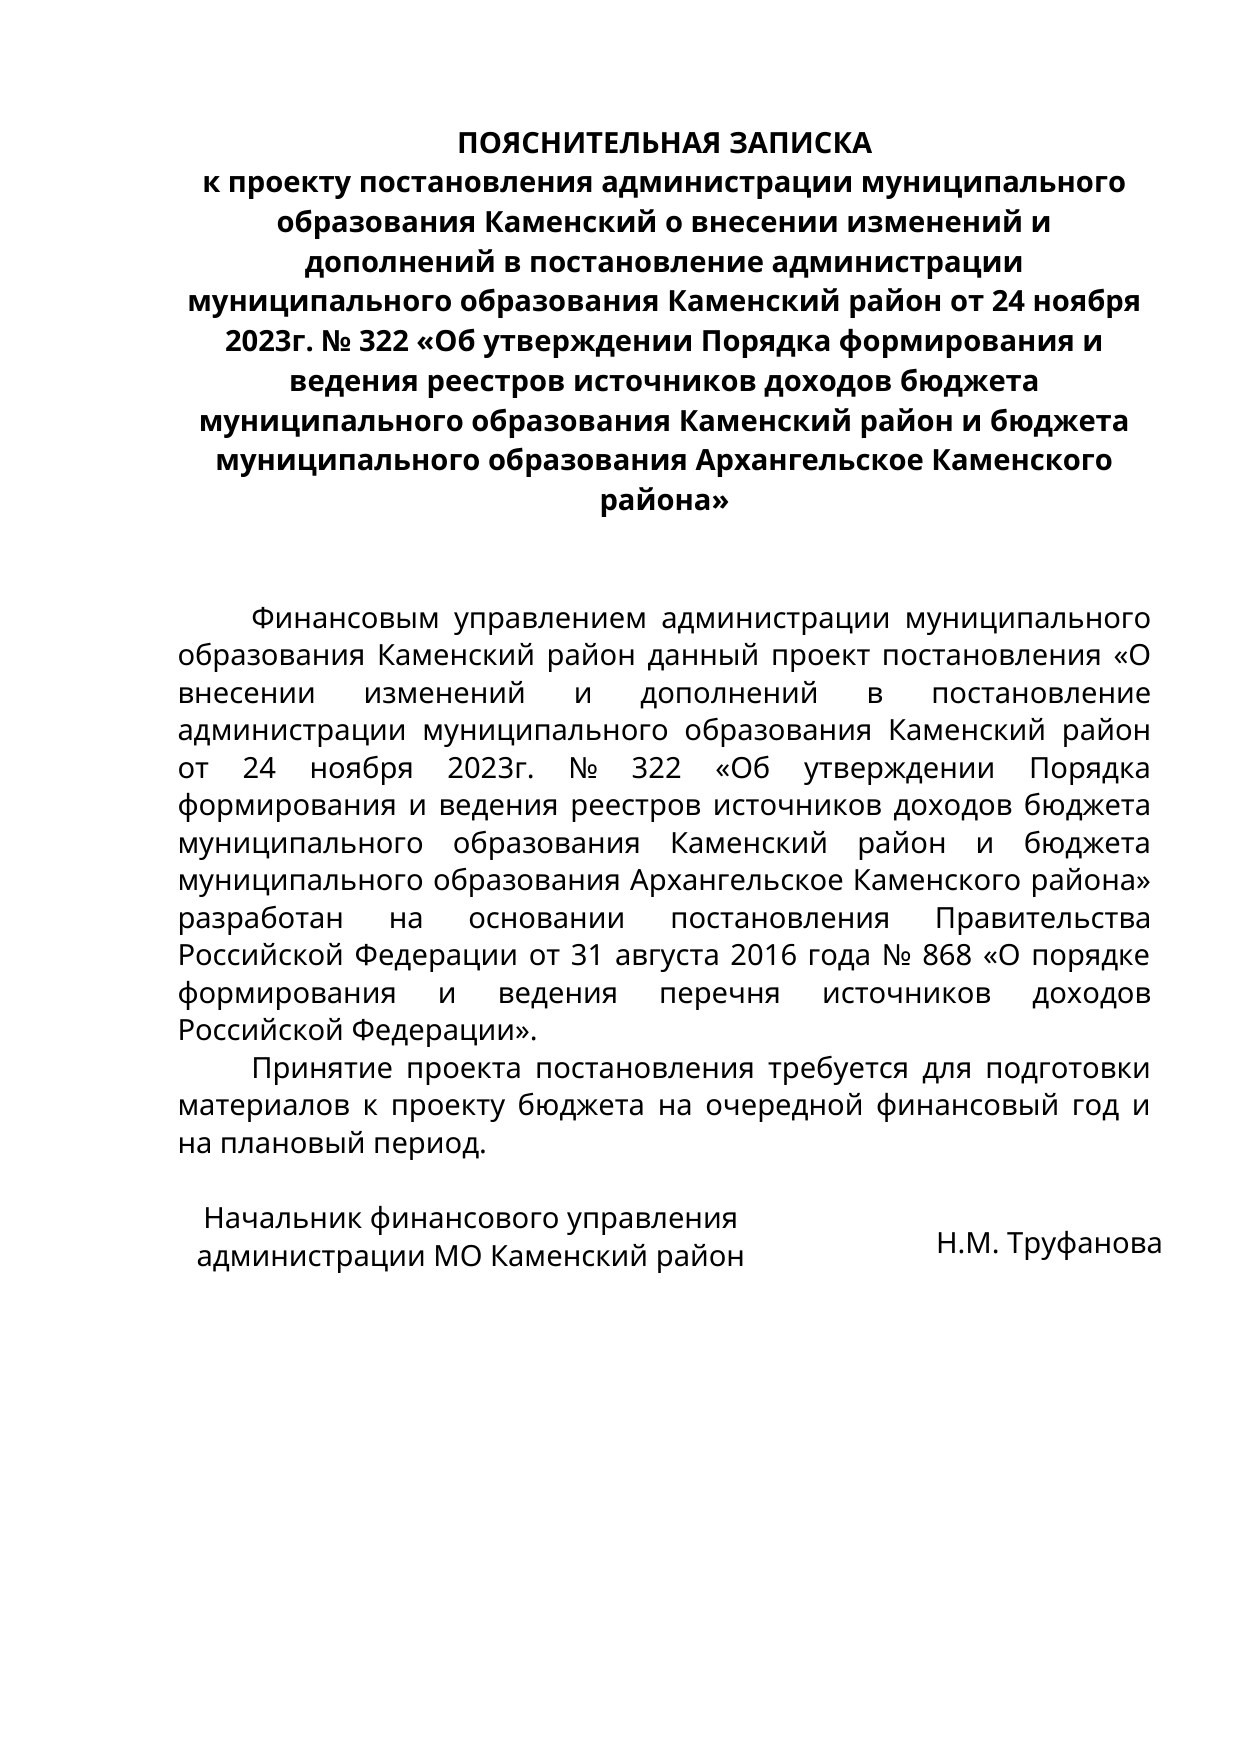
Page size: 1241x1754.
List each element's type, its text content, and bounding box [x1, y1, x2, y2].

table_header Н.М. Труфанова [764, 1198, 1174, 1275]
text Финансовым управлением администрации муниципального образования Каменский район данный проект постановления «О внесении изменений и дополнений в постановление администрации муниципального образования Каменский район от 24 ноября 2023г. № 322 «Об утверждении Порядка формирования и ведения реестров источников доходов бюджета муниципального образования Каменский район и бюджета муниципального образования Архангельское Каменского района» разработан на основании постановления Правительства Российской Федерации от 31 августа 2016 года № 868 «О порядке формирования и ведения перечня источников доходов Российской Федерации». [177, 598, 1152, 1048]
table_header Начальник финансового управления администрации МО Каменский район [177, 1198, 764, 1275]
text к проекту постановления администрации муниципального образования Каменский о внесении изменений и дополнений в постановление администрации муниципального образования Каменский район от 24 ноября 2023г. № 322 «Об утверждении Порядка формирования и ведения реестров источников доходов бюджета муниципального образования Каменский район и бюджета муниципального образования Архангельское Каменского района» [177, 162, 1152, 519]
text Принятие проекта постановления требуется для подготовки материалов к проекту бюджета на очередной финансовый год и на плановый период. [177, 1048, 1152, 1161]
text ПОЯСНИТЕЛЬНАЯ ЗАПИСКА [177, 122, 1152, 162]
